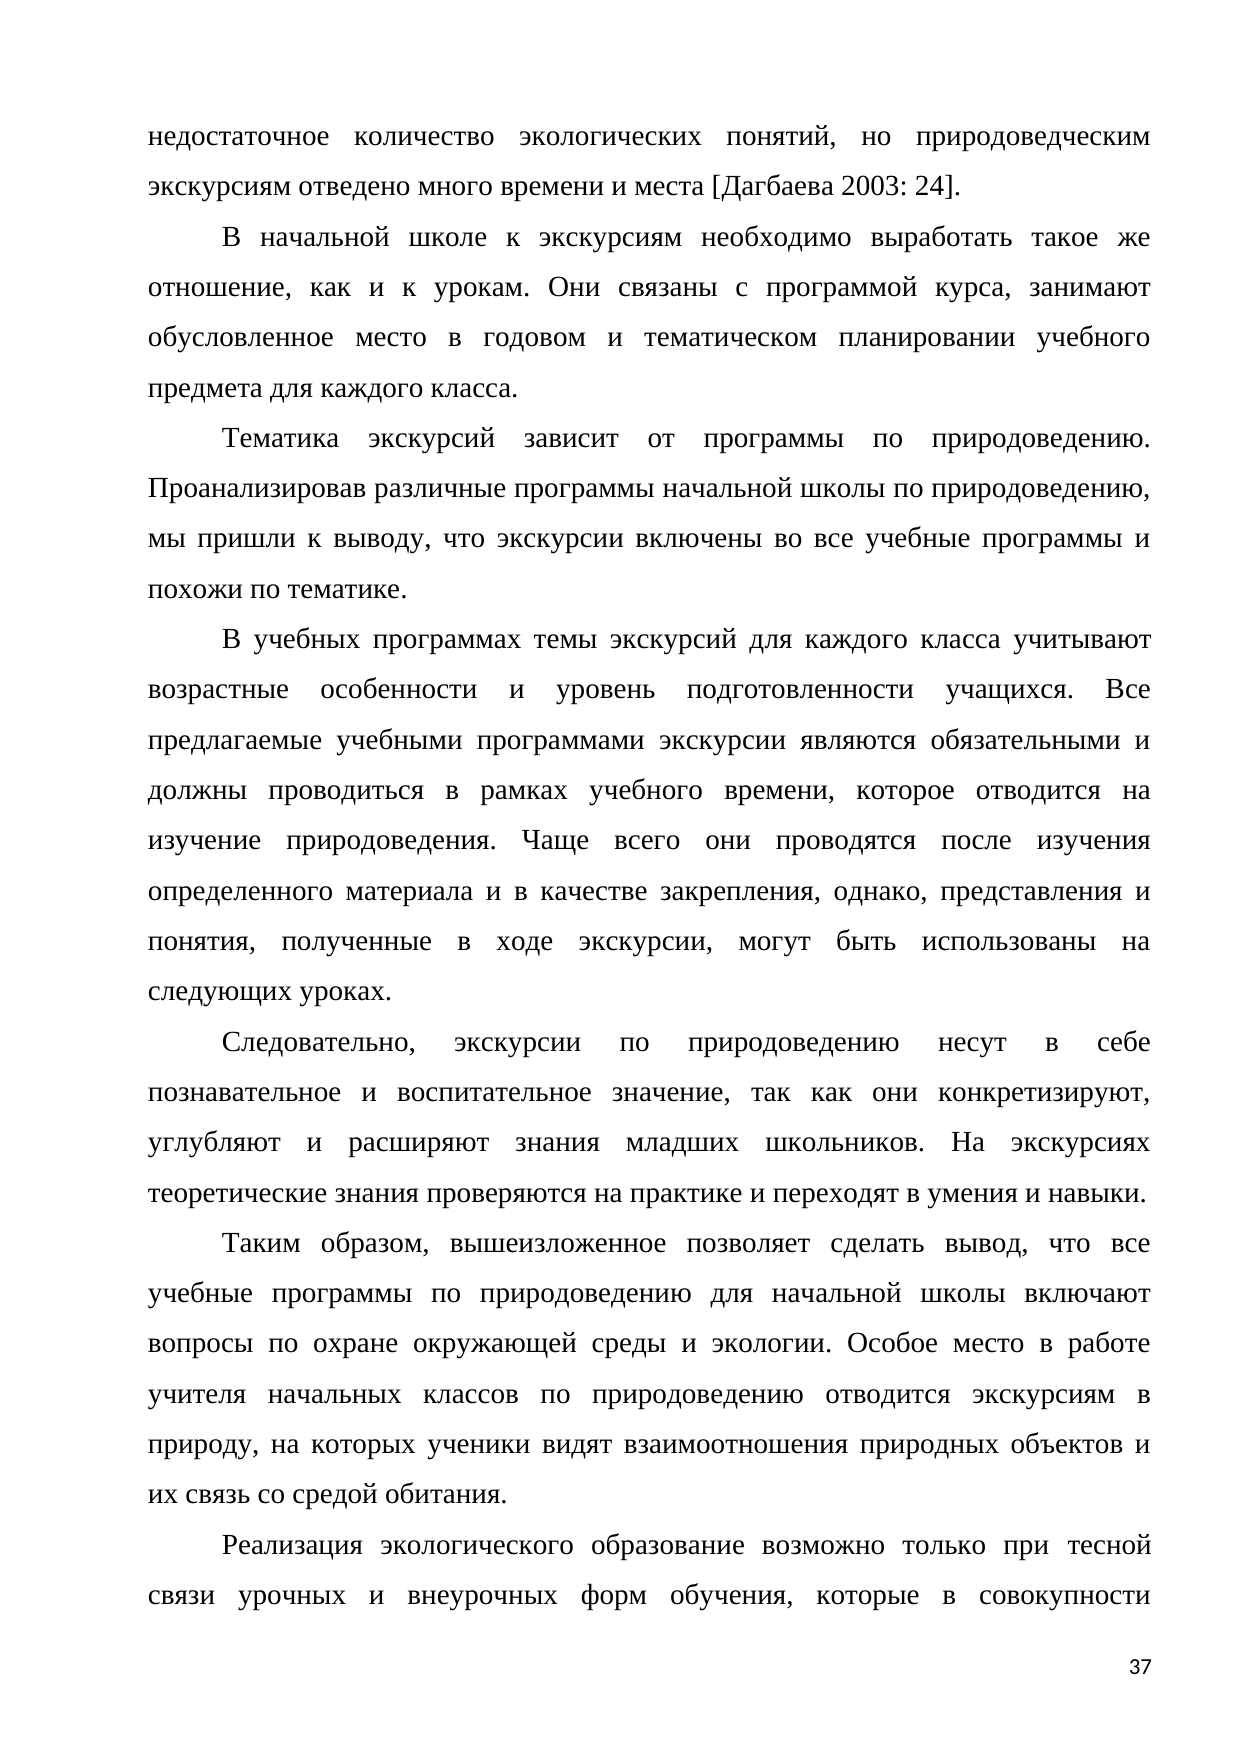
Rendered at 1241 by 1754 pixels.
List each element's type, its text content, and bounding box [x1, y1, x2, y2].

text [148, 118, 1152, 202]
text В учебных программах темы экскурсий для каждого класса учитывают возрастные особенности и уровень подготовленности учащихся. Все предлагаемые учебными программами экскурсии являются обязательными и должны проводиться в рамках учебного времени, которое отводится на изучение природоведения. Чаще всего они проводятся после изучения определенного материала и в качестве закрепления, однако, представления и понятия, полученные в ходе экскурсии, могут быть использованы на следующих уроках. [148, 621, 1152, 1007]
text Таким образом, вышеизложенное позволяет сделать вывод, что все учебные программы по природоведению для начальной школы включают вопросы по охране окружающей среды и экологии. Особое место в работе учителя начальных классов по природоведению отводится экскурсиям в природу, на которых ученики видят взаимоотношения природных объектов и их связь со средой обитания. [148, 1225, 1152, 1510]
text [148, 1527, 1152, 1611]
text Следовательно, экскурсии по природоведению несут в себе познавательное и воспитательное значение, так как они конкретизируют, углубляют и расширяют знания младших школьников. На экскурсиях теоретические знания проверяются на практике и переходят в умения и навыки. [148, 1024, 1152, 1208]
text Тематика экскурсий зависит от программы по природоведению. Проанализировав различные программы начальной школы по природоведению, мы пришли к выводу, что экскурсии включены во все учебные программы и похожи по тематике. [148, 420, 1152, 604]
text В начальной школе к экскурсиям необходимо выработать такое же отношение, как и к урокам. Они связаны с программой курса, занимают обусловленное место в годовом и тематическом планировании учебного предмета для каждого класса. [148, 219, 1152, 403]
